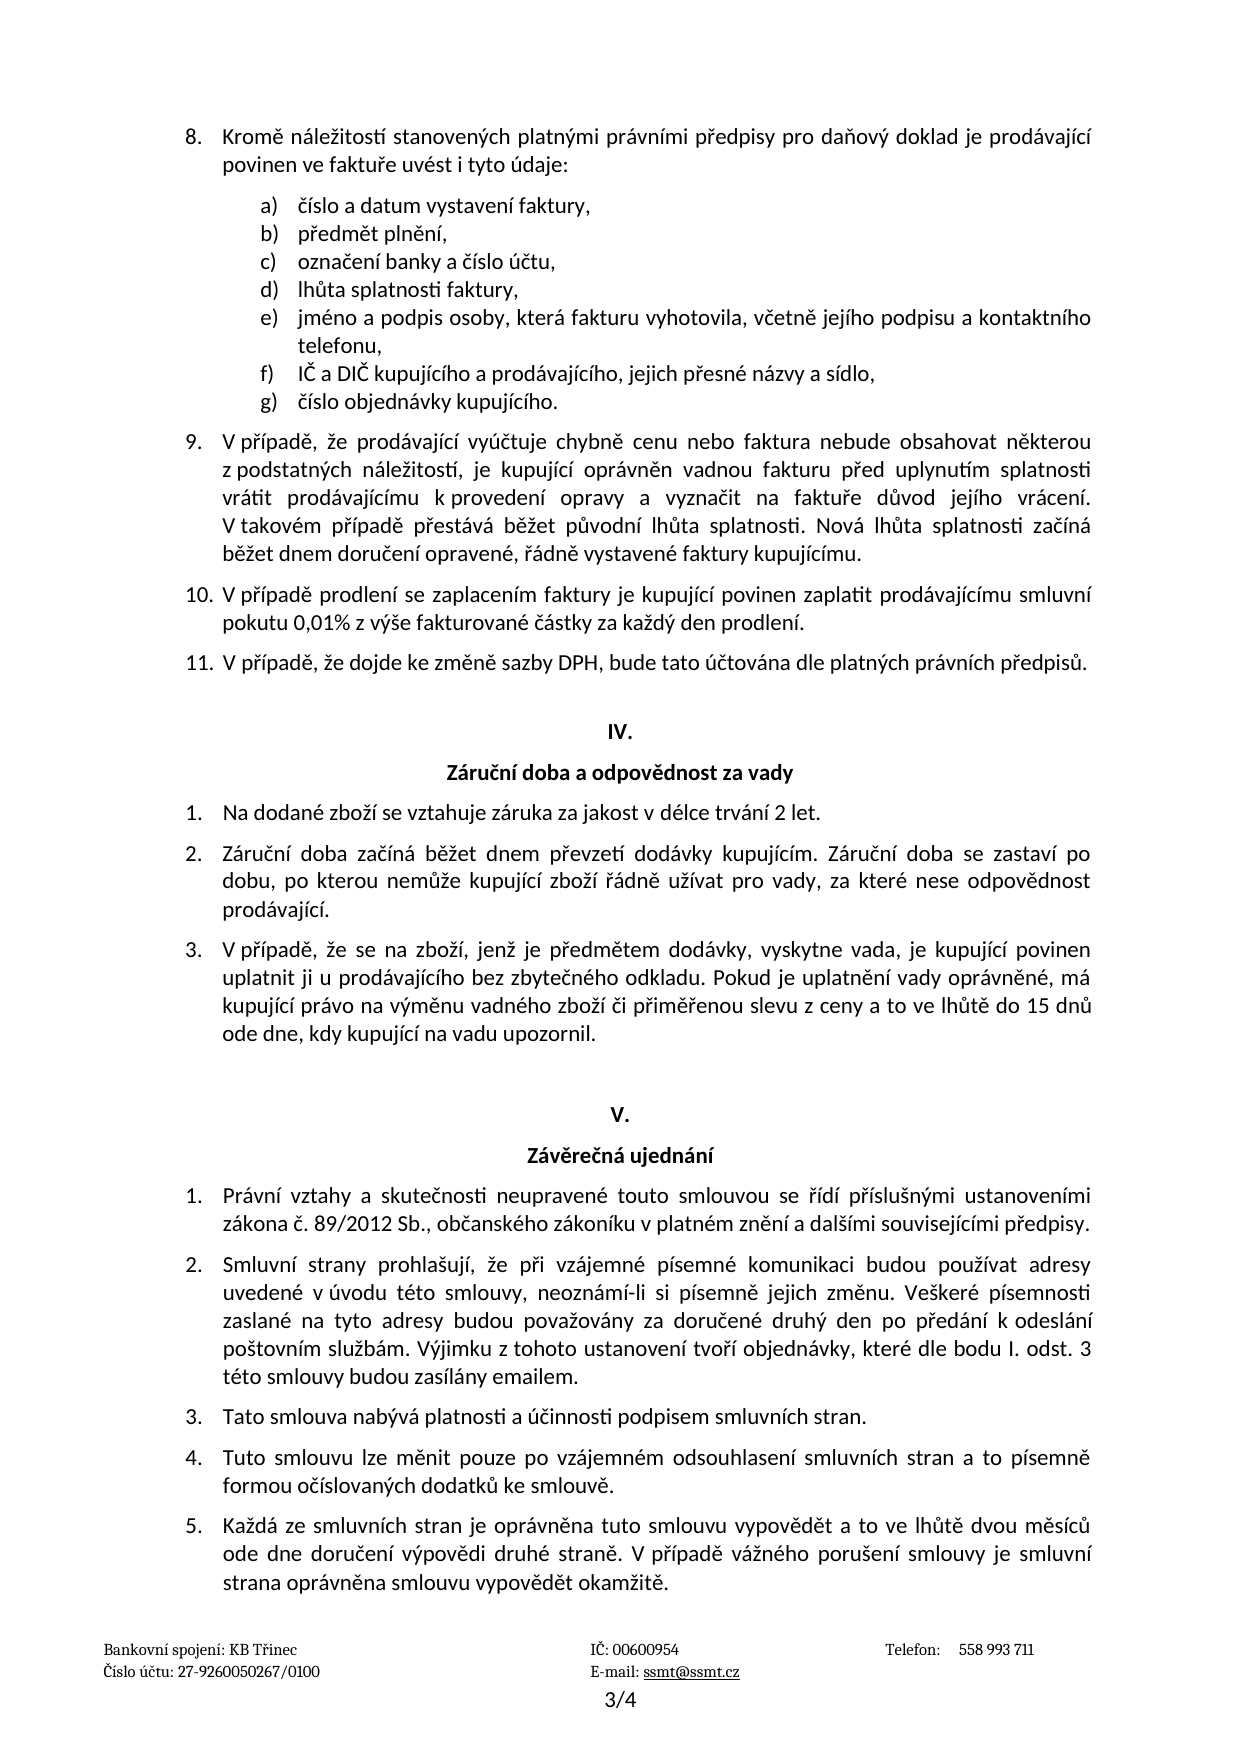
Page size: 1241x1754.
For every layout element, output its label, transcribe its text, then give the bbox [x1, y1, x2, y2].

list V případě prodlení se zaplacením faktury je kupující povinen zaplatit prodávajícímu smluvní pokutu 0,01% z výše fakturované částky za každý den prodlení. [185, 580, 1092, 636]
text Záruční doba a odpovědnost za vady [148, 758, 1092, 786]
list Tuto smlouvu lze měnit pouze po vzájemném odsouhlasení smluvních stran a to písemně formou očíslovaných dodatků ke smlouvě. [185, 1443, 1092, 1499]
list IČ a DIČ kupujícího a prodávajícího, jejich přesné názvy a sídlo, [260, 359, 1092, 387]
list V případě, že se na zboží, jenž je předmětem dodávky, vyskytne vada, je kupující povinen uplatnit ji u prodávajícího bez zbytečného odkladu. Pokud je uplatnění vady oprávněné, má kupující právo na výměnu vadného zboží či přiměřenou slevu z ceny a to ve lhůtě do 15 dnů ode dne, kdy kupující na vadu upozornil. [185, 935, 1092, 1047]
list Na dodané zboží se vztahuje záruka za jakost v délce trvání 2 let. [185, 798, 1092, 826]
list číslo a datum vystavení faktury, [260, 191, 1092, 219]
list V případě, že dojde ke změně sazby DPH, bude tato účtována dle platných právních předpisů. [185, 648, 1092, 677]
list jméno a podpis osoby, která fakturu vyhotovila, včetně jejího podpisu a kontaktního telefonu, [260, 303, 1092, 359]
list Záruční doba začíná běžet dnem převzetí dodávky kupujícím. Záruční doba se zastaví po dobu, po kterou nemůže kupující zboží řádně užívat pro vady, za které nese odpovědnost prodávající. [185, 839, 1092, 923]
list lhůta splatnosti faktury, [260, 275, 1092, 303]
list Každá ze smluvních stran je oprávněna tuto smlouvu vypovědět a to ve lhůtě dvou měsíců ode dne doručení výpovědi druhé straně. V případě vážného porušení smlouvy je smluvní strana oprávněna smlouvu vypovědět okamžitě. [185, 1512, 1092, 1596]
list V případě, že prodávající vyúčtuje chybně cenu nebo faktura nebude obsahovat některou z podstatných náležitostí, je kupující oprávněn vadnou fakturu před uplynutím splatnosti vrátit prodávajícímu k provedení opravy a vyznačit na faktuře důvod jejího vrácení. V takovém případě přestává běžet původní lhůta splatnosti. Nová lhůta splatnosti začíná běžet dnem doručení opravené, řádně vystavené faktury kupujícímu. [185, 427, 1092, 567]
list číslo objednávky kupujícího. [260, 387, 1092, 415]
text Závěrečná ujednání [148, 1141, 1092, 1169]
text V. [148, 1100, 1092, 1128]
list Právní vztahy a skutečnosti neupravené touto smlouvou se řídí příslušnými ustanoveními zákona č. 89/2012 Sb., občanského zákoníku v platném znění a dalšími souvisejícími předpisy. [185, 1181, 1092, 1237]
list Kromě náležitostí stanovených platnými právními předpisy pro daňový doklad je prodávající povinen ve faktuře uvést i tyto údaje: [185, 122, 1092, 178]
list Tato smlouva nabývá platnosti a účinnosti podpisem smluvních stran. [185, 1402, 1092, 1431]
text IV. [148, 717, 1092, 745]
list Smluvní strany prohlašují, že při vzájemné písemné komunikaci budou používat adresy uvedené v úvodu této smlouvy, neoznámí-li si písemně jejich změnu. Veškeré písemnosti zaslané na tyto adresy budou považovány za doručené druhý den po předání k odeslání poštovním službám. Výjimku z tohoto ustanovení tvoří objednávky, které dle bodu I. odst. 3 této smlouvy budou zasílány emailem. [185, 1250, 1092, 1390]
list předmět plnění, [260, 219, 1092, 247]
list označení banky a číslo účtu, [260, 247, 1092, 275]
